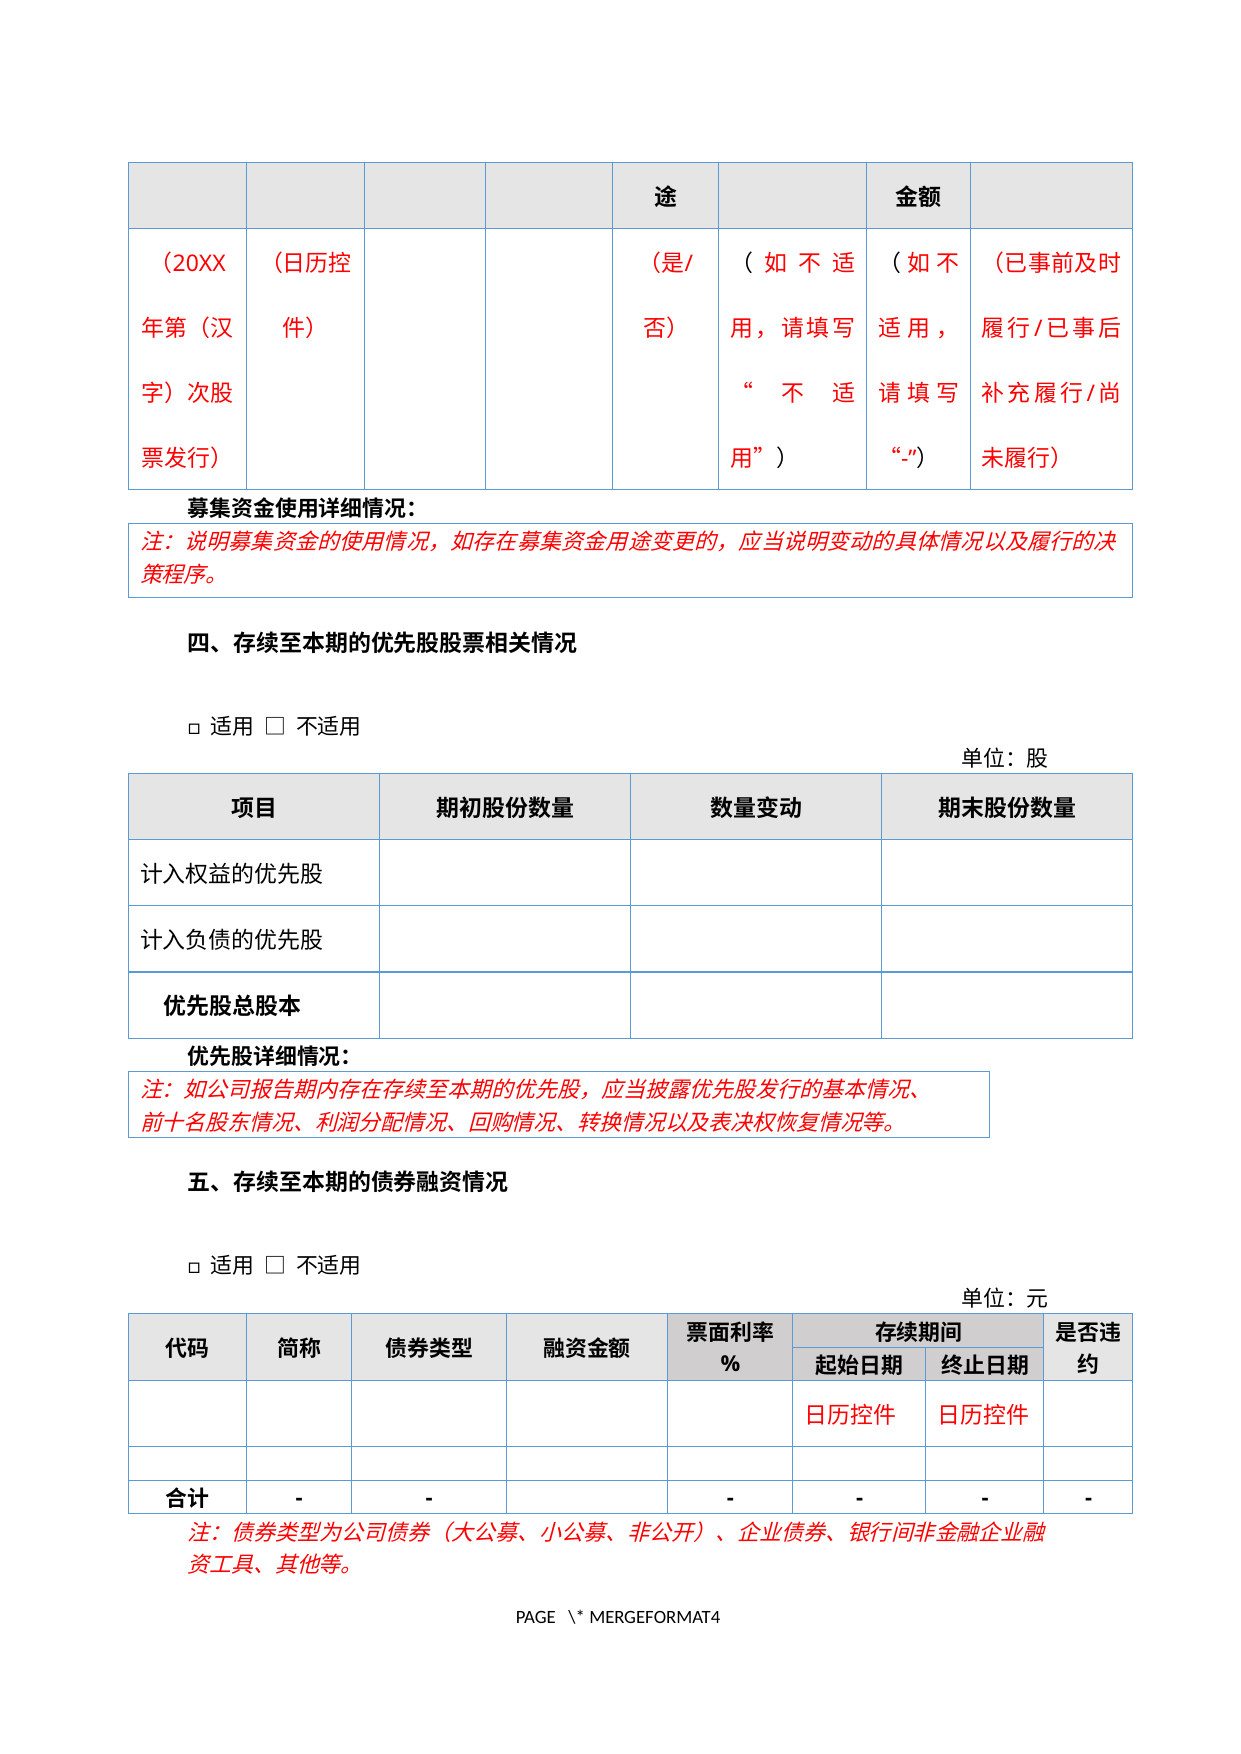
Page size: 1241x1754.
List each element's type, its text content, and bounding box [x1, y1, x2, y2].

text 募集资金使用详细情况： [187, 490, 1048, 523]
table_cell （已事前及时履行/已事后补充履行/尚未履行） [971, 229, 1132, 489]
table_cell [129, 1381, 246, 1446]
table_header 注：说明募集资金的使用情况，如存在募集资金用途变更的，应当说明变动的具体情况以及履行的决策程序。 [129, 524, 1132, 597]
table_header 债券类型 [352, 1314, 506, 1380]
table_cell [247, 1447, 351, 1480]
table_header 变更用途的募集资金金额 [867, 163, 970, 228]
table_cell [486, 229, 612, 489]
table_cell [793, 1447, 925, 1480]
table_cell [882, 973, 1132, 1037]
table_cell [507, 1481, 667, 1513]
table_header 存续期间 [793, 1314, 1043, 1347]
table_header 发行情况报告书披露时间 [247, 163, 364, 228]
table_cell 计入负债的优先股 [129, 906, 379, 971]
table_cell [507, 1447, 667, 1480]
table_cell [380, 973, 630, 1037]
table_header 是否变更募集资金用途 [613, 163, 718, 228]
table_cell （是/否） [613, 229, 718, 489]
subtitle 四、存续至本期的优先股股票相关情况 [187, 609, 1048, 674]
table_header 报告期内使用金额 [486, 163, 612, 228]
table_cell [507, 1381, 667, 1446]
table_cell （如不适用，请填写“不适用”） [719, 229, 866, 489]
table_cell [1044, 1381, 1132, 1446]
table_cell （20XX年第（汉字）次股票发行） [129, 229, 246, 489]
table_cell （日历控件） [247, 229, 364, 489]
table_header 代码 [129, 1314, 246, 1380]
table_header 期初股份数量 [380, 774, 630, 839]
table_cell [668, 1447, 792, 1480]
table_cell - [352, 1481, 506, 1513]
text 单位：股 [187, 741, 1048, 773]
table_cell [1044, 1447, 1132, 1480]
table_header 票面利率% [668, 1314, 792, 1380]
table_cell [631, 973, 881, 1037]
table_cell [668, 1381, 792, 1446]
table_header 募集金额 [365, 163, 485, 228]
text □ 适用 □ 不适用 [187, 1248, 1048, 1281]
text 五、存续至本期的债券融资情况 [187, 1148, 1048, 1213]
text 注：债券类型为公司债券（大公募、小公募、非公开）、企业债券、银行间非金融企业融资工具、其他等。 [187, 1514, 1048, 1579]
table_cell [882, 840, 1132, 905]
table_cell 起始日期 [793, 1348, 925, 1380]
table_cell 合计 [129, 1481, 246, 1513]
table_header 发行次数 [129, 163, 246, 228]
table_cell [380, 840, 630, 905]
table_cell 终止日期 [926, 1348, 1043, 1380]
table_header 注：如公司报告期内存在存续至本期的优先股，应当披露优先股发行的基本情况、前十名股东情况、利润分配情况、回购情况、转换情况以及表决权恢复情况等。 [129, 1072, 989, 1137]
table_cell - [247, 1481, 351, 1513]
table_cell [365, 229, 485, 489]
table_header 项目 [129, 774, 379, 839]
table_cell [247, 1381, 351, 1446]
table_cell 计入权益的优先股 [129, 840, 379, 905]
table_cell - [1044, 1481, 1132, 1513]
text □ 适用 □ 不适用 [187, 708, 1048, 741]
table_cell - [926, 1481, 1043, 1513]
table_header 是否履行必要决策程序 [971, 163, 1132, 228]
table_cell （如不适用，请填写“-”） [867, 229, 970, 489]
table_cell 日历控件 [926, 1381, 1043, 1446]
text 单位：元 [187, 1281, 1048, 1313]
text 优先股详细情况： [187, 1039, 1048, 1071]
table_cell [631, 906, 881, 971]
table_cell [129, 1447, 246, 1480]
table_cell [926, 1447, 1043, 1480]
table_header 变更用途情况 [719, 163, 866, 228]
table_header 数量变动 [631, 774, 881, 839]
table_cell [882, 906, 1132, 971]
table_cell 日历控件 [793, 1381, 925, 1446]
table_cell [380, 906, 630, 971]
table_header 简称 [247, 1314, 351, 1380]
table_header 是否违约 [1044, 1314, 1132, 1380]
table_cell - [668, 1481, 792, 1513]
table_cell [631, 840, 881, 905]
table_header 融资金额 [507, 1314, 667, 1380]
table_cell - [793, 1481, 925, 1513]
table_cell 优先股总股本 [129, 973, 379, 1037]
table_cell [352, 1447, 506, 1480]
table_header 期末股份数量 [882, 774, 1132, 839]
table_cell [352, 1381, 506, 1446]
